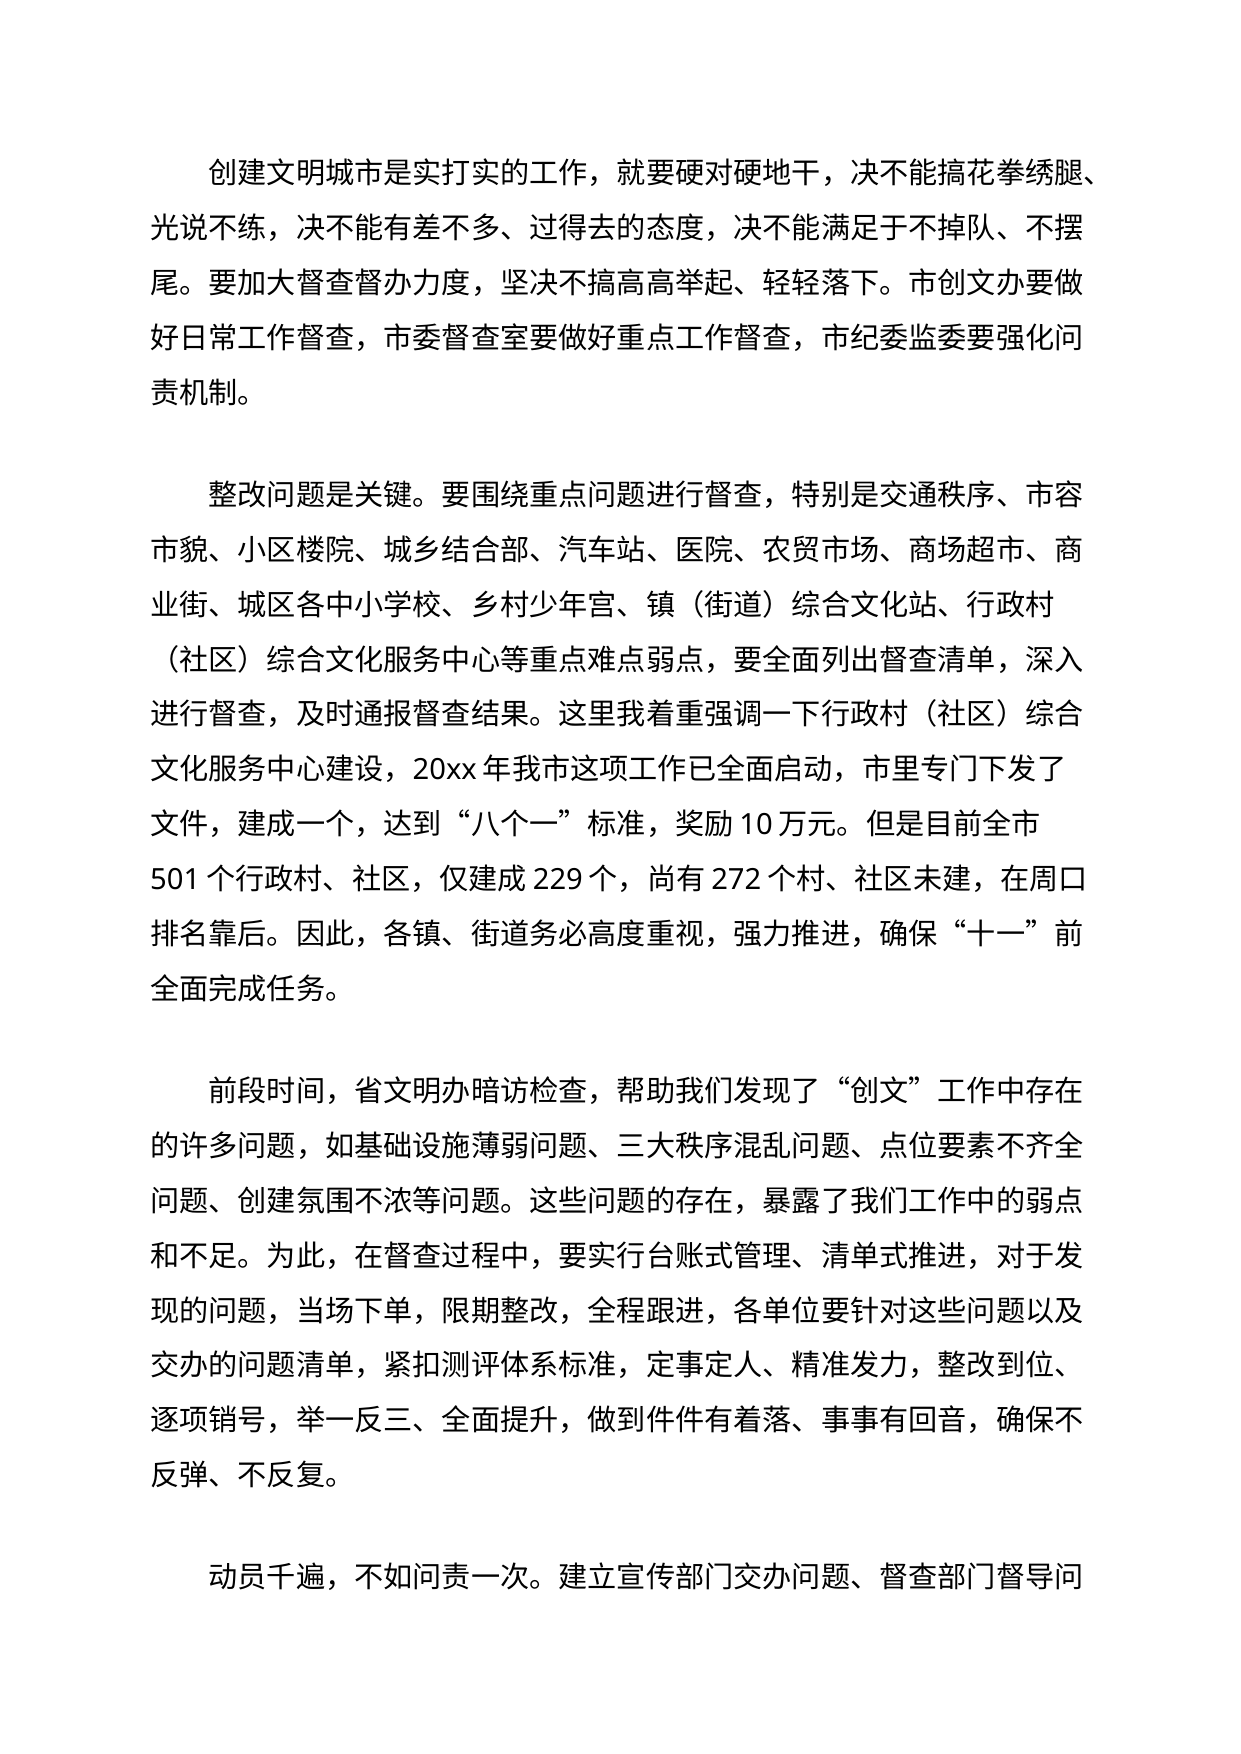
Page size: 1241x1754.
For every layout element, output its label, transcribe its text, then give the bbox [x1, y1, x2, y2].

text 创建文明城市是实打实的工作，就要硬对硬地干，决不能搞花拳绣腿、光说不练，决不能有差不多、过得去的态度，决不能满足于不掉队、不摆尾。要加大督查督办力度，坚决不搞高高举起、轻轻落下。市创文办要做好日常工作督查，市委督查室要做好重点工作督查，市纪委监委要强化问责机制。 [150, 150, 1090, 412]
text 前段时间，省文明办暗访检查，帮助我们发现了“创文”工作中存在的许多问题，如基础设施薄弱问题、三大秩序混乱问题、点位要素不齐全问题、创建氛围不浓等问题。这些问题的存在，暴露了我们工作中的弱点和不足。为此，在督查过程中，要实行台账式管理、清单式推进，对于发现的问题，当场下单，限期整改，全程跟进，各单位要针对这些问题以及交办的问题清单，紧扣测评体系标准，定事定人、精准发力，整改到位、逐项销号，举一反三、全面提升，做到件件有着落、事事有回音，确保不反弹、不反复。 [150, 1067, 1090, 1494]
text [150, 1553, 1090, 1596]
text 整改问题是关键。要围绕重点问题进行督查，特别是交通秩序、市容市貌、小区楼院、城乡结合部、汽车站、医院、农贸市场、商场超市、商业街、城区各中小学校、乡村少年宫、镇（街道）综合文化站、行政村（社区）综合文化服务中心等重点难点弱点，要全面列出督查清单，深入进行督查，及时通报督查结果。这里我着重强调一下行政村（社区）综合文化服务中心建设，20xx年我市这项工作已全面启动，市里专门下发了文件，建成一个，达到“八个一”标准，奖励10万元。但是目前全市501个行政村、社区，仅建成229个，尚有272个村、社区未建，在周口排名靠后。因此，各镇、街道务必高度重视，强力推进，确保“十一”前全面完成任务。 [150, 471, 1090, 1008]
